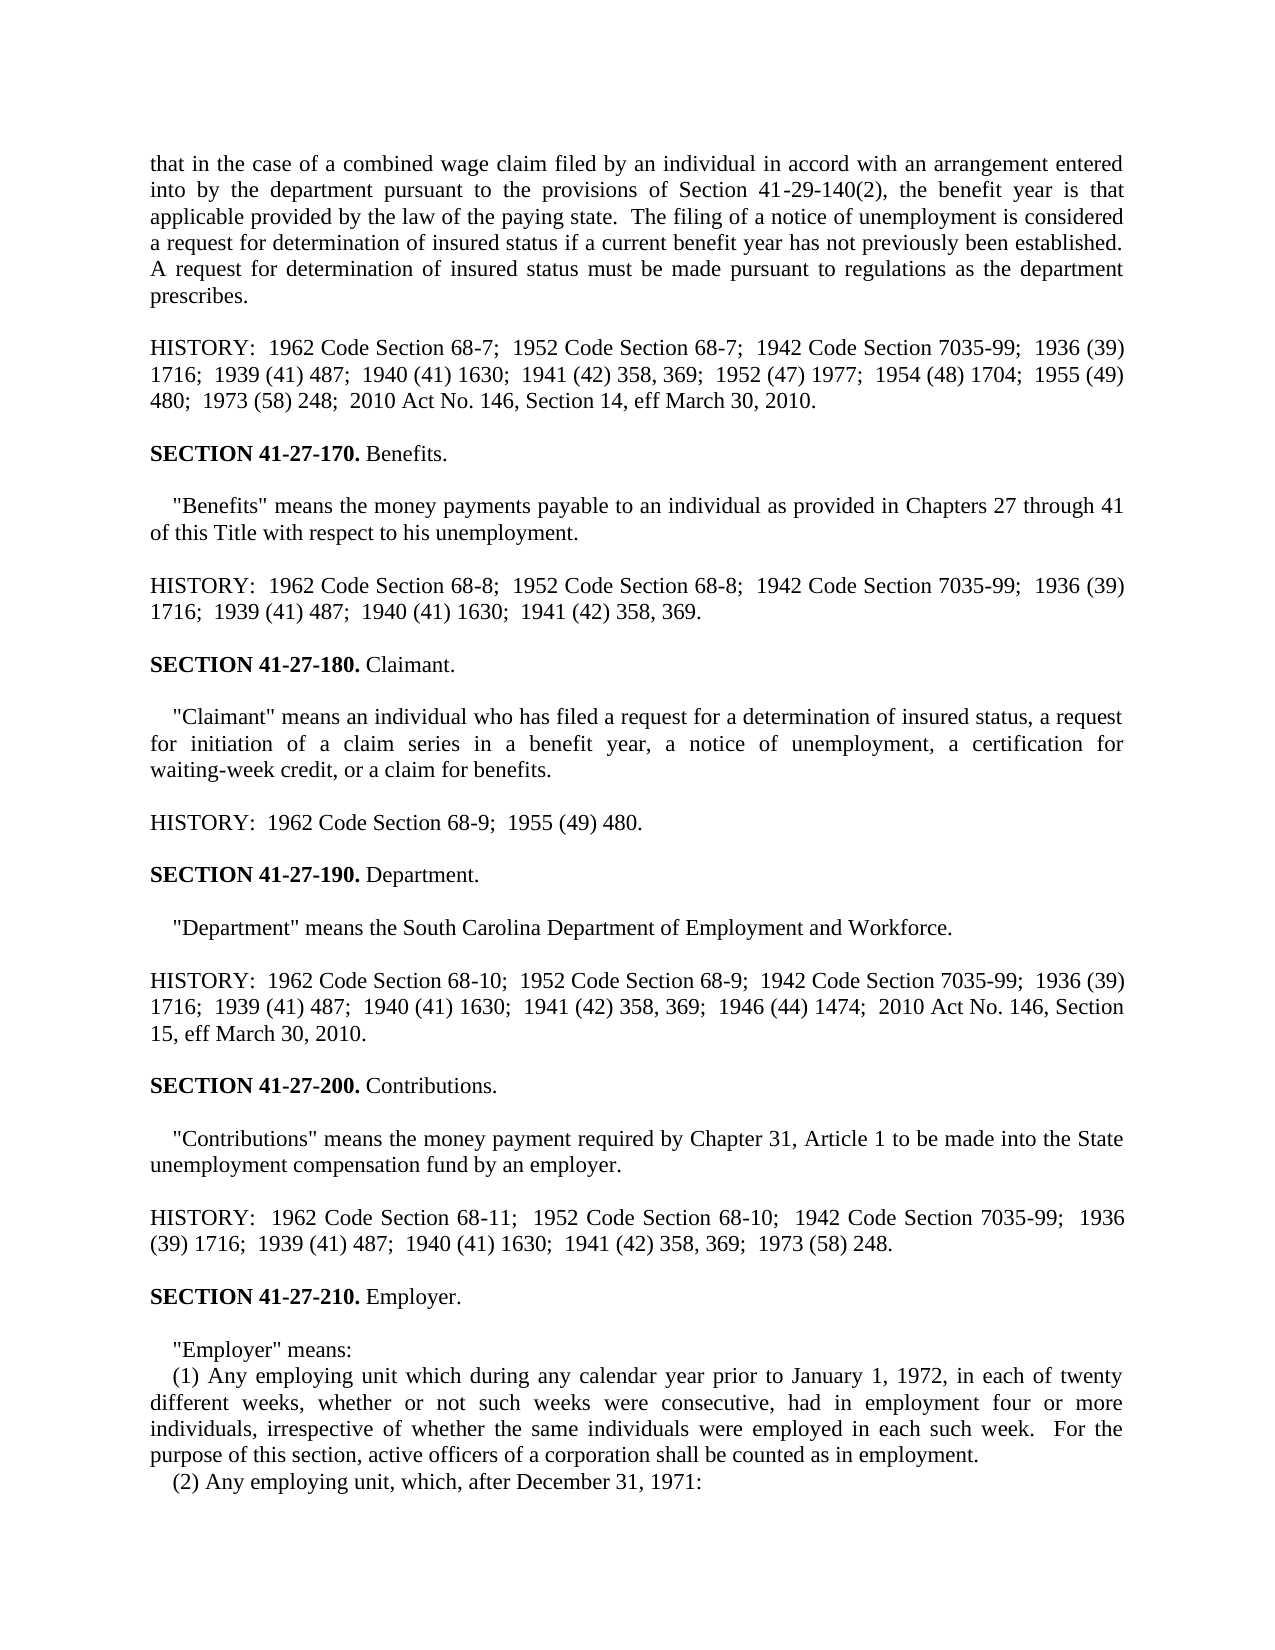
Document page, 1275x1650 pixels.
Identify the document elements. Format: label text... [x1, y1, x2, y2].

text HISTORY: 1962 Code Section 68-9; 1955 (49) 480. [150, 809, 1125, 835]
text "Employer" means: [150, 1336, 1125, 1362]
text HISTORY: 1962 Code Section 68-7; 1952 Code Section 68-7; 1942 Code Section 7035-99; 1936 (39) 1716; 1939 (41) 487; 1940 (41) 1630; 1941 (42) 358, 369; 1952 (47) 1977; 1954 (48) 1704; 1955 (49) 480; 1973 (58) 248; 2010 Act No. 146, Section 14, eff March 30, 2010. [150, 334, 1125, 413]
text HISTORY: 1962 Code Section 68-8; 1952 Code Section 68-8; 1942 Code Section 7035-99; 1936 (39) 1716; 1939 (41) 487; 1940 (41) 1630; 1941 (42) 358, 369. [150, 572, 1125, 624]
text "Department" means the South Carolina Department of Employment and Workforce. [150, 914, 1125, 941]
text SECTION 41-27-200. Contributions. [150, 1072, 1125, 1099]
text "Benefits" means the money payments payable to an individual as provided in Chapters 27 through 41 of this Title with respect to his unemployment. [150, 493, 1125, 545]
text "Contributions" means the money payment required by Chapter 31, Article 1 to be made into the State unemployment compensation fund by an employer. [150, 1125, 1125, 1178]
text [150, 150, 1125, 308]
text HISTORY: 1962 Code Section 68-11; 1952 Code Section 68-10; 1942 Code Section 7035-99; 1936 (39) 1716; 1939 (41) 487; 1940 (41) 1630; 1941 (42) 358, 369; 1973 (58) 248. [150, 1204, 1125, 1257]
text SECTION 41-27-190. Department. [150, 862, 1125, 888]
text SECTION 41-27-180. Claimant. [150, 651, 1125, 677]
text (1) Any employing unit which during any calendar year prior to January 1, 1972, in each of twenty different weeks, whether or not such weeks were consecutive, had in employment four or more individuals, irrespective of whether the same individuals were employed in each such week. For the purpose of this section, active officers of a corporation shall be counted as in employment. [150, 1362, 1125, 1468]
text SECTION 41-27-210. Employer. [150, 1283, 1125, 1309]
text "Claimant" means an individual who has filed a request for a determination of insured status, a request for initiation of a claim series in a benefit year, a notice of unemployment, a certification for waiting-week credit, or a claim for benefits. [150, 703, 1125, 782]
text SECTION 41-27-170. Benefits. [150, 440, 1125, 466]
text HISTORY: 1962 Code Section 68-10; 1952 Code Section 68-9; 1942 Code Section 7035-99; 1936 (39) 1716; 1939 (41) 487; 1940 (41) 1630; 1941 (42) 358, 369; 1946 (44) 1474; 2010 Act No. 146, Section 15, eff March 30, 2010. [150, 967, 1125, 1046]
text (2) Any employing unit, which, after December 31, 1971: [150, 1468, 1125, 1494]
